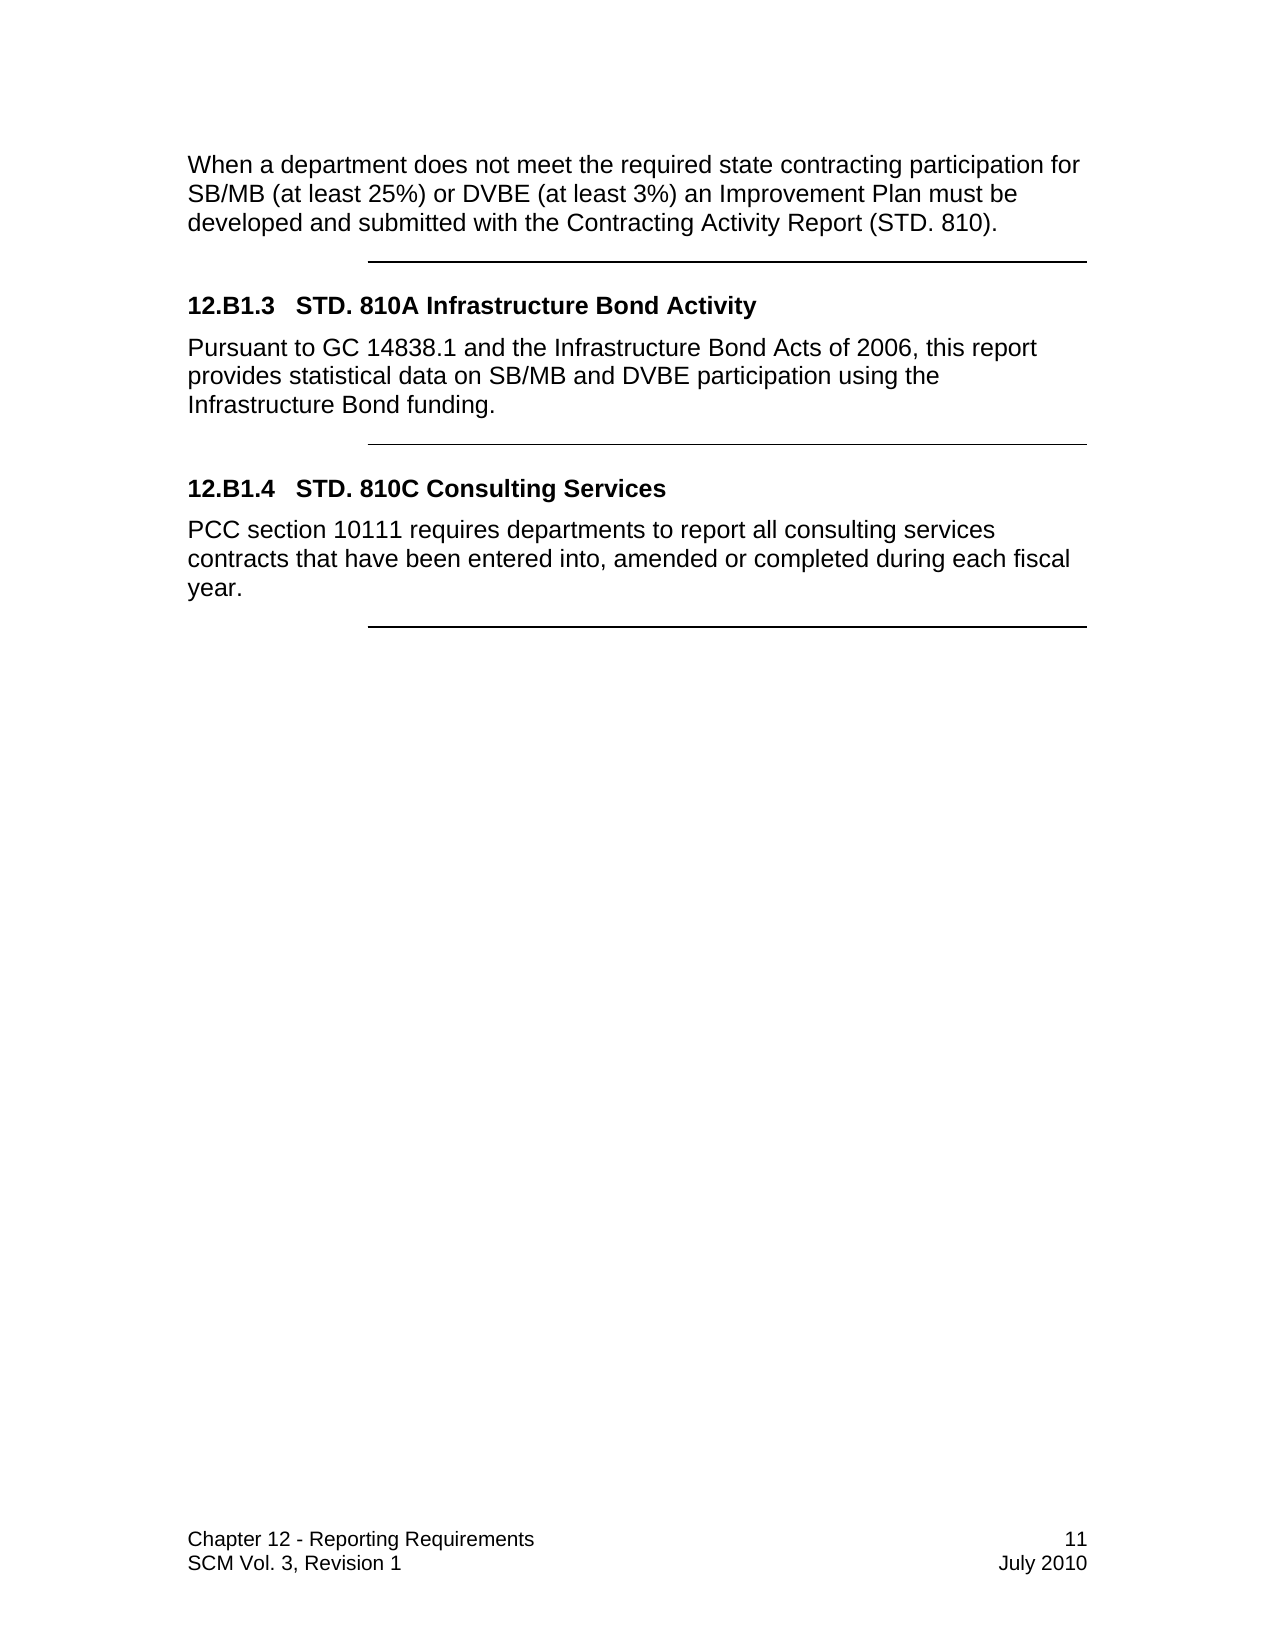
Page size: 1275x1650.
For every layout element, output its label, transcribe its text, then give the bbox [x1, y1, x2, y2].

list Pursuant to GC 14838.1 and the Infrastructure Bond Acts of 2006, this report provides statistical data on SB/MB and DVBE participation using the Infrastructure Bond funding. [187, 332, 1087, 419]
subtitle 12.B1.4 STD. 810C Consulting Services [187, 474, 1087, 502]
list When a department does not meet the required state contracting participation for SB/MB (at least 25%) or DVBE (at least 3%) an Improvement Plan must be developed and submitted with the Contracting Activity Report (STD. 810). [187, 150, 1087, 236]
list PCC section 10111 requires departments to report all consulting services contracts that have been entered into, amended or completed during each fiscal year. [187, 515, 1087, 601]
subtitle 12.B1.3 STD. 810A Infrastructure Bond Activity [187, 291, 1087, 320]
